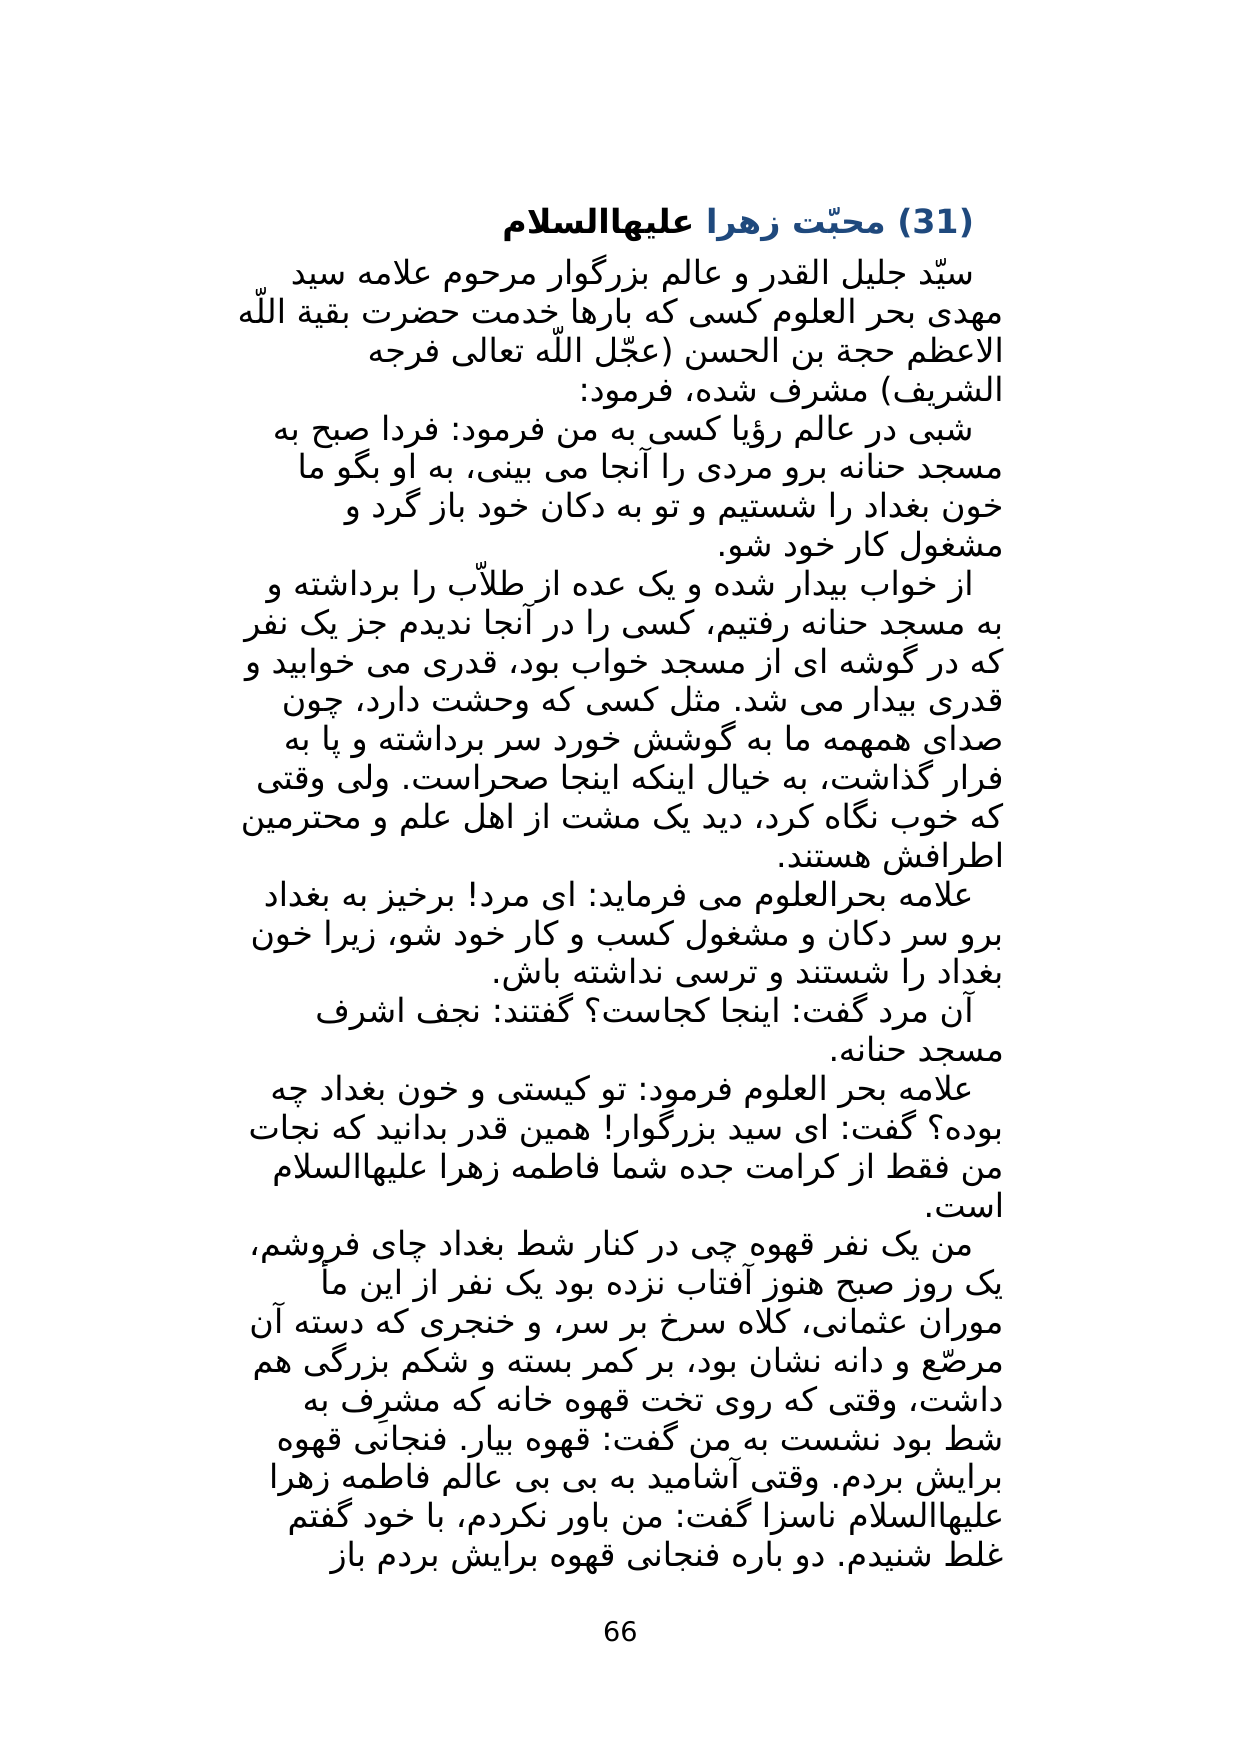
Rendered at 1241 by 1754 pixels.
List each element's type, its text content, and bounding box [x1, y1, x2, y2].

text علامه بحر العلوم فرمود: تو کیستی و خون بغداد چه بوده؟ گفت: ای سید بزرگوار! همین قدر بدانید که نجات من فقط از کرامت جده شما فاطمه زهرا علیها‌السلام است. [236, 1069, 1004, 1225]
text علامه بحرالعلوم می فرماید: ای مرد! برخیز به بغداد برو سر دکان و مشغول کسب و کار خود شو، زیرا خون بغداد را شستند و ترسی نداشته باش. [236, 875, 1004, 992]
text آن مرد گفت: اینجا کجاست؟ گفتند: نجف اشرف مسجد حنانه. [236, 992, 1004, 1069]
text سیّد جلیل القدر و عالم بزرگوار مرحوم علامه سید مهدی بحر العلوم کسی که بارها خدمت حضرت بقیة اللّه الاعظم حجة بن الحسن (عجّل اللّه تعالی فرجه الشریف) مشرف شده، فرمود: [236, 253, 1004, 409]
text از خواب بیدار شده و یک عده از طلاّب را برداشته و به مسجد حنانه رفتیم، کسی را در آنجا ندیدم جز یک نفر که در گوشه ای از مسجد خواب بود، قدری می خوابید و قدری بیدار می شد. مثل کسی که وحشت دارد، چون صدای همهمه ما به گوشش خورد سر برداشته و پا به فرار گذاشت، به خیال اینکه اینجا صحراست. ولی وقتی که خوب نگاه کرد، دید یک مشت از اهل علم و محترمین اطرافش هستند. [236, 564, 1004, 875]
subtitle (31) محبّت زهرا علیها‌السلام [236, 202, 1004, 241]
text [236, 1225, 1004, 1574]
text شبی در عالم رؤیا کسی به من فرمود: فردا صبح به مسجد حنانه برو مردی را آنجا می بینی، به او بگو ما خون بغداد را شستیم و تو به دکان خود باز گرد و مشغول کار خود شو. [236, 409, 1004, 564]
